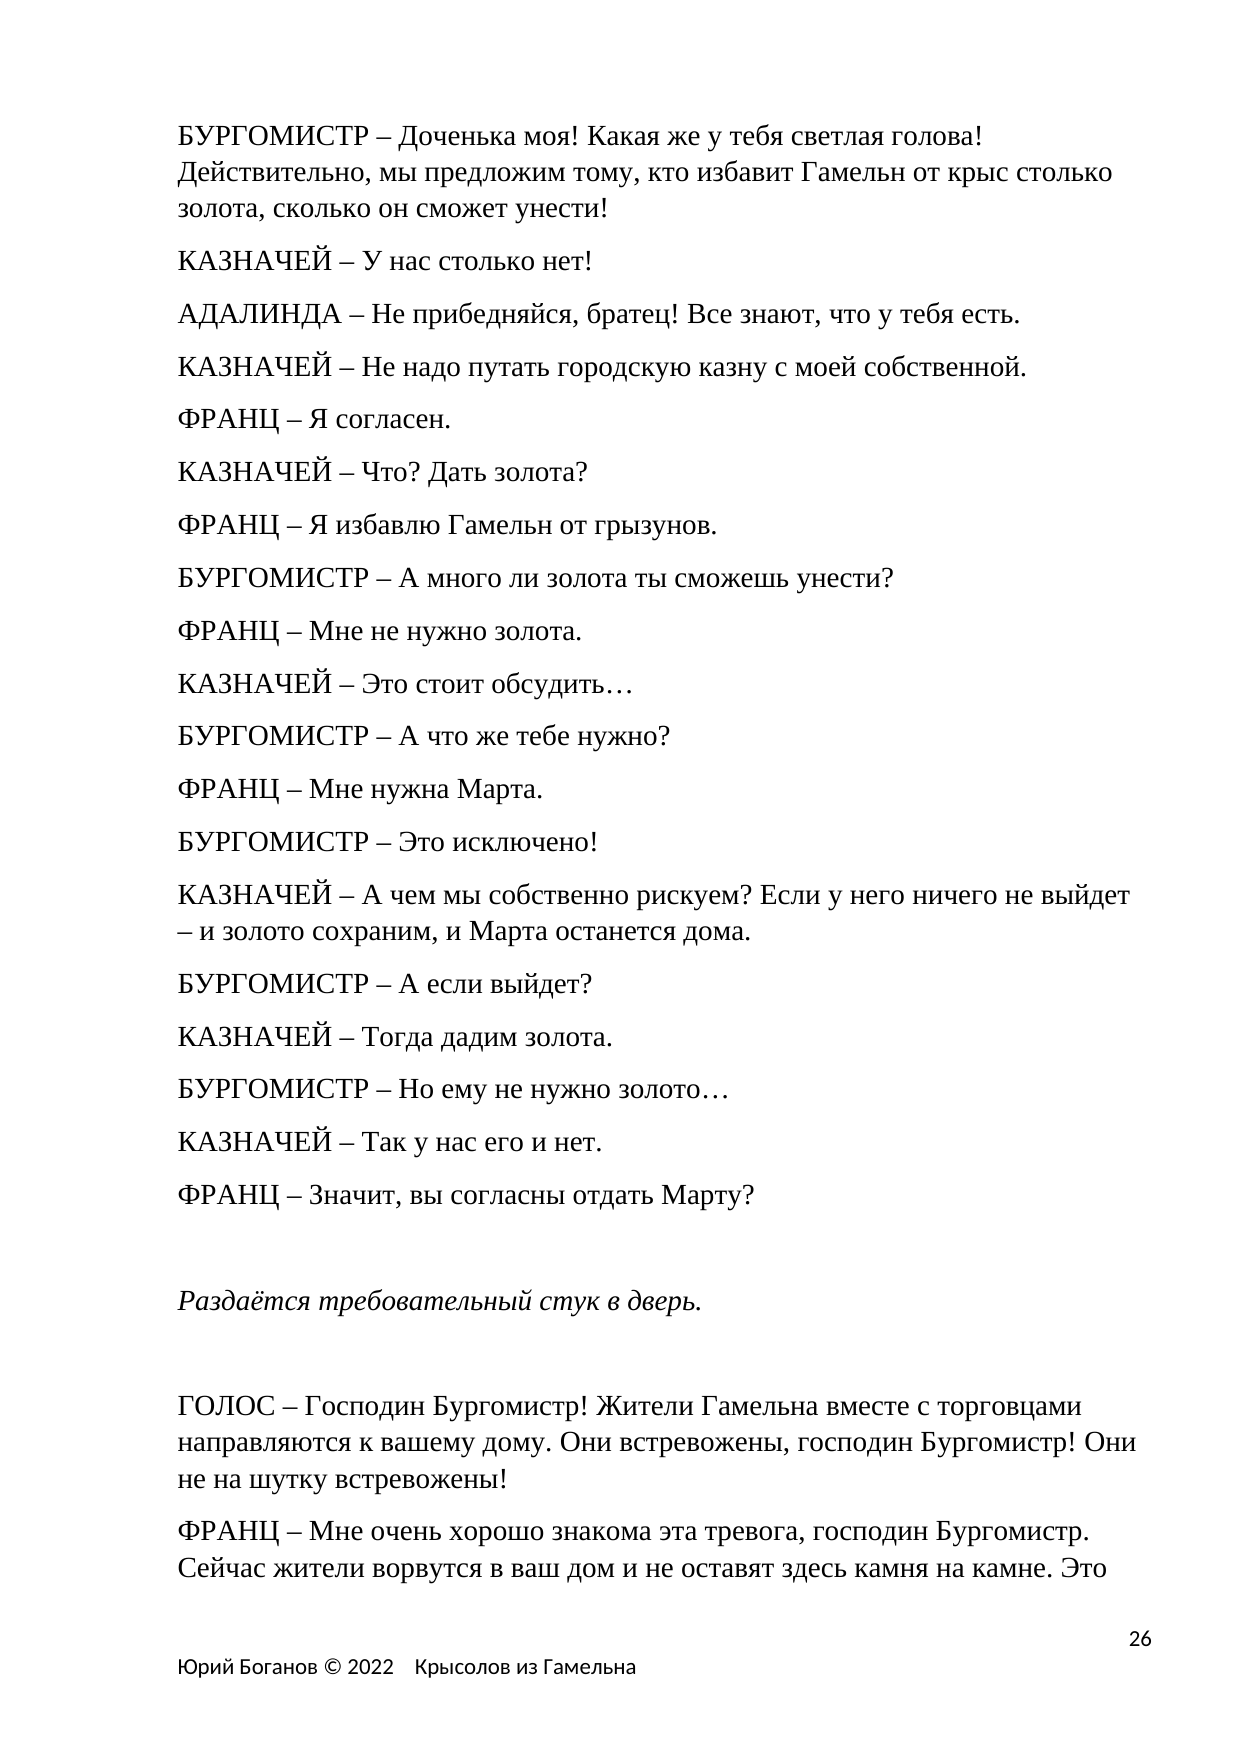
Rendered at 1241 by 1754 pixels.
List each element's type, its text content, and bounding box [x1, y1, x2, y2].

text ФРАНЦ – Значит, вы согласны отдать Марту? [177, 1177, 1152, 1211]
text БУРГОМИСТР – А что же тебе нужно? [177, 718, 1152, 752]
text ГОЛОС – Господин Бургомистр! Жители Гамельна вместе с торговцами направляются к вашему дому. Они встревожены, господин Бургомистр! Они не на шутку встревожены! [177, 1388, 1152, 1494]
text Раздаётся требовательный стук в дверь. [177, 1283, 1152, 1316]
text КАЗНАЧЕЙ – Что? Дать золота? [177, 454, 1152, 488]
text БУРГОМИСТР – Это исключено! [177, 824, 1152, 858]
text БУРГОМИСТР – Доченька моя! Какая же у тебя светлая голова! Действительно, мы предложим тому, кто избавит Гамельн от крыс столько золота, сколько он сможет унести! [177, 118, 1152, 224]
text КАЗНАЧЕЙ – Не надо путать городскую казну с моей собственной. [177, 349, 1152, 382]
text КАЗНАЧЕЙ – У нас столько нет! [177, 243, 1152, 277]
text БУРГОМИСТР – А если выйдет? [177, 966, 1152, 999]
text ФРАНЦ – Я согласен. [177, 402, 1152, 435]
text КАЗНАЧЕЙ – Так у нас его и нет. [177, 1124, 1152, 1158]
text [177, 1513, 1152, 1583]
text КАЗНАЧЕЙ – Это стоит обсудить… [177, 666, 1152, 699]
text АДАЛИНДА – Не прибедняйся, братец! Все знают, что у тебя есть. [177, 296, 1152, 329]
text КАЗНАЧЕЙ – Тогда дадим золота. [177, 1019, 1152, 1052]
text ФРАНЦ – Мне не нужно золота. [177, 613, 1152, 646]
text ФРАНЦ – Мне нужна Марта. [177, 771, 1152, 805]
text ФРАНЦ – Я избавлю Гамельн от грызунов. [177, 507, 1152, 541]
text БУРГОМИСТР – Но ему не нужно золото… [177, 1072, 1152, 1105]
text БУРГОМИСТР – А много ли золота ты сможешь унести? [177, 560, 1152, 594]
text КАЗНАЧЕЙ – А чем мы собственно рискуем? Если у него ничего не выйдет – и золото сохраним, и Марта останется дома. [177, 877, 1152, 947]
